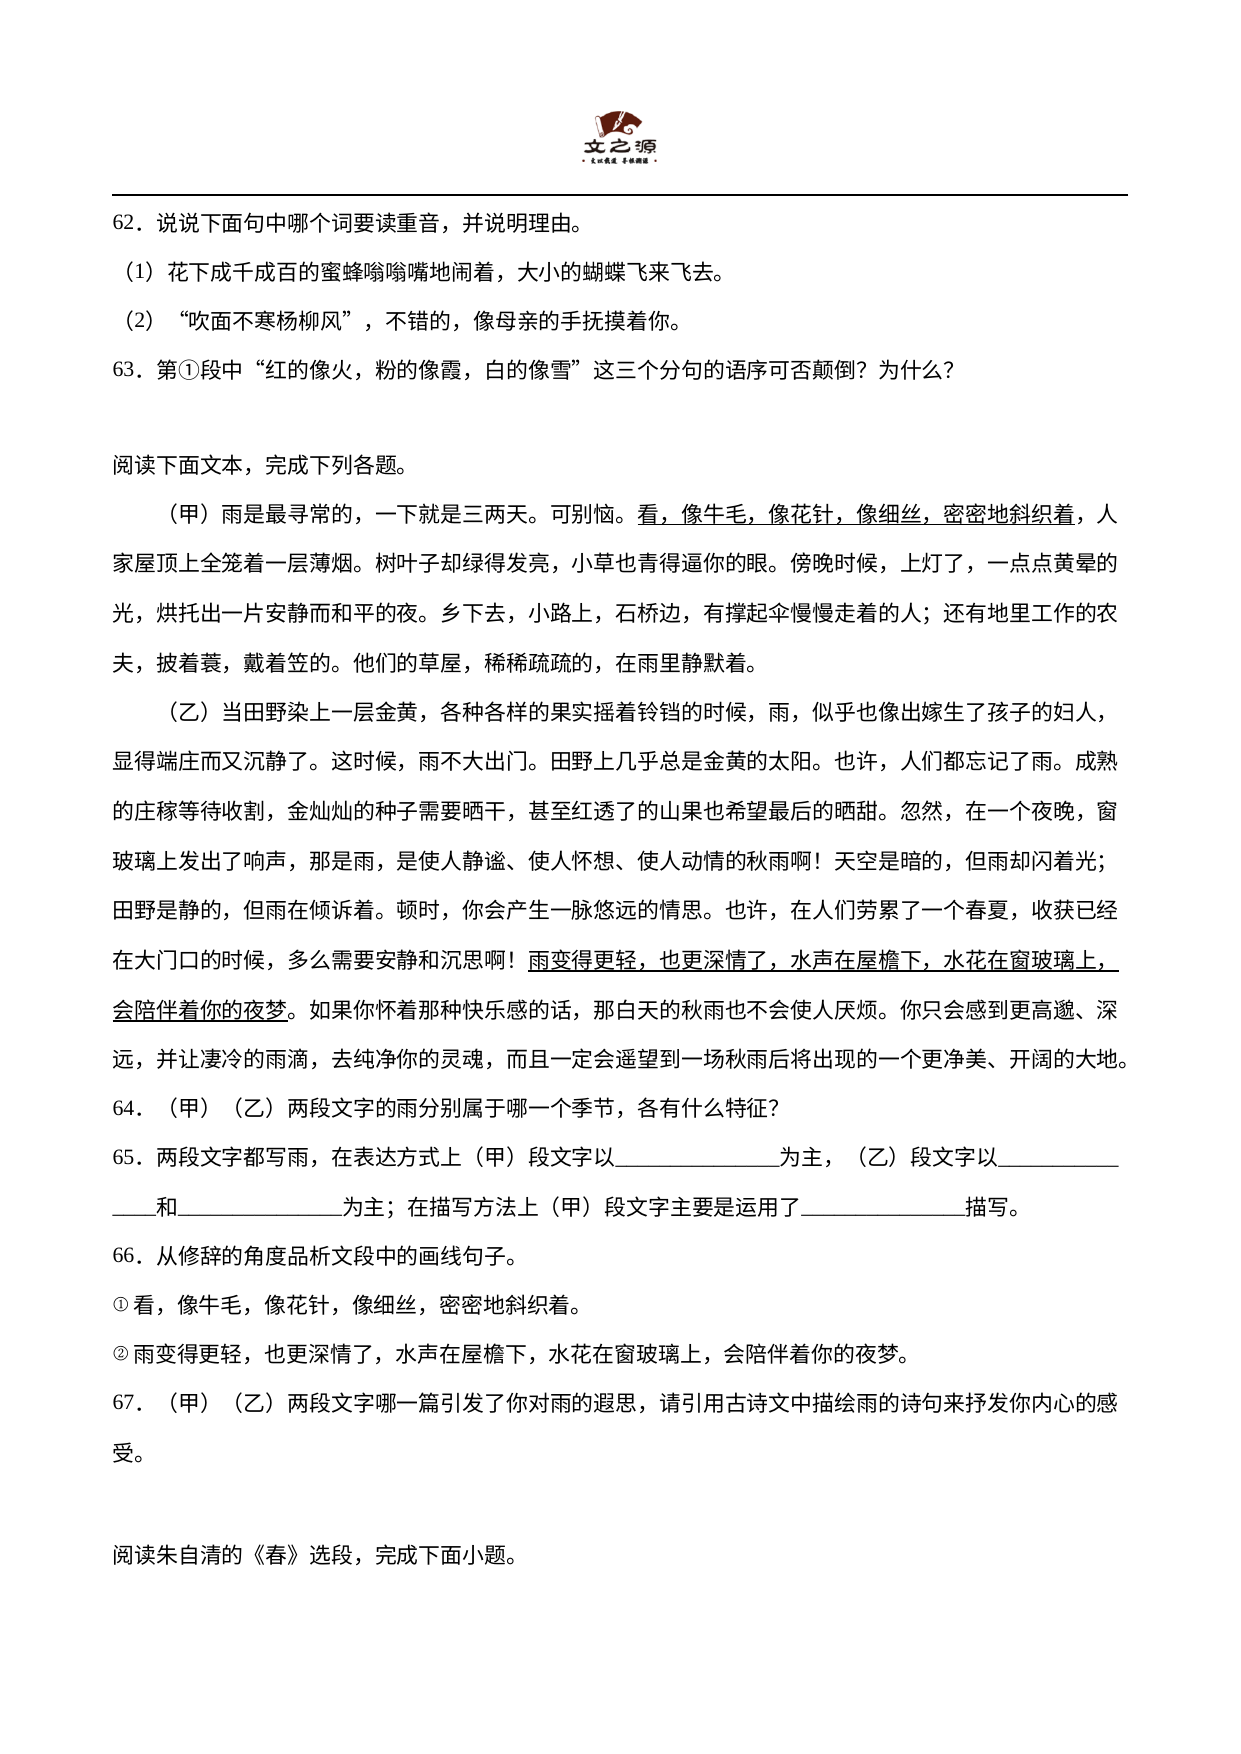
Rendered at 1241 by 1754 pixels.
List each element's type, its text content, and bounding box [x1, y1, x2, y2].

text ①看，像牛毛，像花针，像细丝，密密地斜织着。 [112, 1287, 1128, 1320]
text （1）花下成千成百的蜜蜂嗡嗡嘴地闹着，大小的蝴蝶飞来飞去。 [112, 254, 1128, 287]
text ②雨变得更轻，也更深情了，水声在屋檐下，水花在窗玻璃上，会陪伴着你的夜梦。 [112, 1336, 1128, 1369]
text 阅读下面文本，完成下列各题。 [112, 447, 1128, 480]
text 阅读朱自清的《春》选段，完成下面小题。 [112, 1537, 1128, 1571]
text （甲）雨是最寻常的，一下就是三两天。可别恼。看，像牛毛，像花针，像细丝，密密地斜织着，人家屋顶上全笼着一层薄烟。树叶子却绿得发亮，小草也青得逼你的眼。傍晚时候，上灯了，一点点黄晕的光，烘托出一片安静而和平的夜。乡下去，小路上，石桥边，有撑起伞慢慢走着的人；还有地里工作的农夫，披着蓑，戴着笠的。他们的草屋，稀稀疏疏的，在雨里静默着。 [112, 496, 1128, 678]
text （乙）当田野染上一层金黄，各种各样的果实摇着铃铛的时候，雨，似乎也像出嫁生了孩子的妇人，显得端庄而又沉静了。这时候，雨不大出门。田野上几乎总是金黄的太阳。也许，人们都忘记了雨。成熟的庄稼等待收割，金灿灿的种子需要晒干，甚至红透了的山果也希望最后的晒甜。忽然，在一个夜晚，窗玻璃上发出了响声，那是雨，是使人静谧、使人怀想、使人动情的秋雨啊！天空是暗的，但雨却闪着光；田野是静的，但雨在倾诉着。顿时，你会产生一脉悠远的情思。也许，在人们劳累了一个春夏，收获已经在大门口的时候，多么需要安静和沉思啊！雨变得更轻，也更深情了，水声在屋檐下，水花在窗玻璃上，会陪伴着你的夜梦。如果你怀着那种快乐感的话，那白天的秋雨也不会使人厌烦。你只会感到更高邈、深远，并让凄冷的雨滴，去纯净你的灵魂，而且一定会遥望到一场秋雨后将出现的一个更净美、开阔的大地。 [112, 694, 1128, 1075]
text 62．说说下面句中哪个词要读重音，并说明理由。 [112, 205, 1128, 238]
text 64．（甲）（乙）两段文字的雨分别属于哪一个季节，各有什么特征？ [112, 1091, 1128, 1124]
text 67．（甲）（乙）两段文字哪一篇引发了你对雨的遐思，请引用古诗文中描绘雨的诗句来抒发你内心的感受。 [112, 1385, 1128, 1468]
text 66．从修辞的角度品析文段中的画线句子。 [112, 1238, 1128, 1271]
text 65．两段文字都写雨，在表达方式上（甲）段文字以_______________为主，（乙）段文字以_______________和_______________为主；在描写方法上（甲）段文字主要是运用了_______________描写。 [112, 1140, 1128, 1222]
picture [543, 88, 698, 192]
text 63．第①段中“红的像火，粉的像霞，白的像雪”这三个分句的语序可否颠倒？为什么？ [112, 352, 1128, 385]
text （2）“吹面不寒杨柳风”，不错的，像母亲的手抚摸着你。 [112, 303, 1128, 336]
